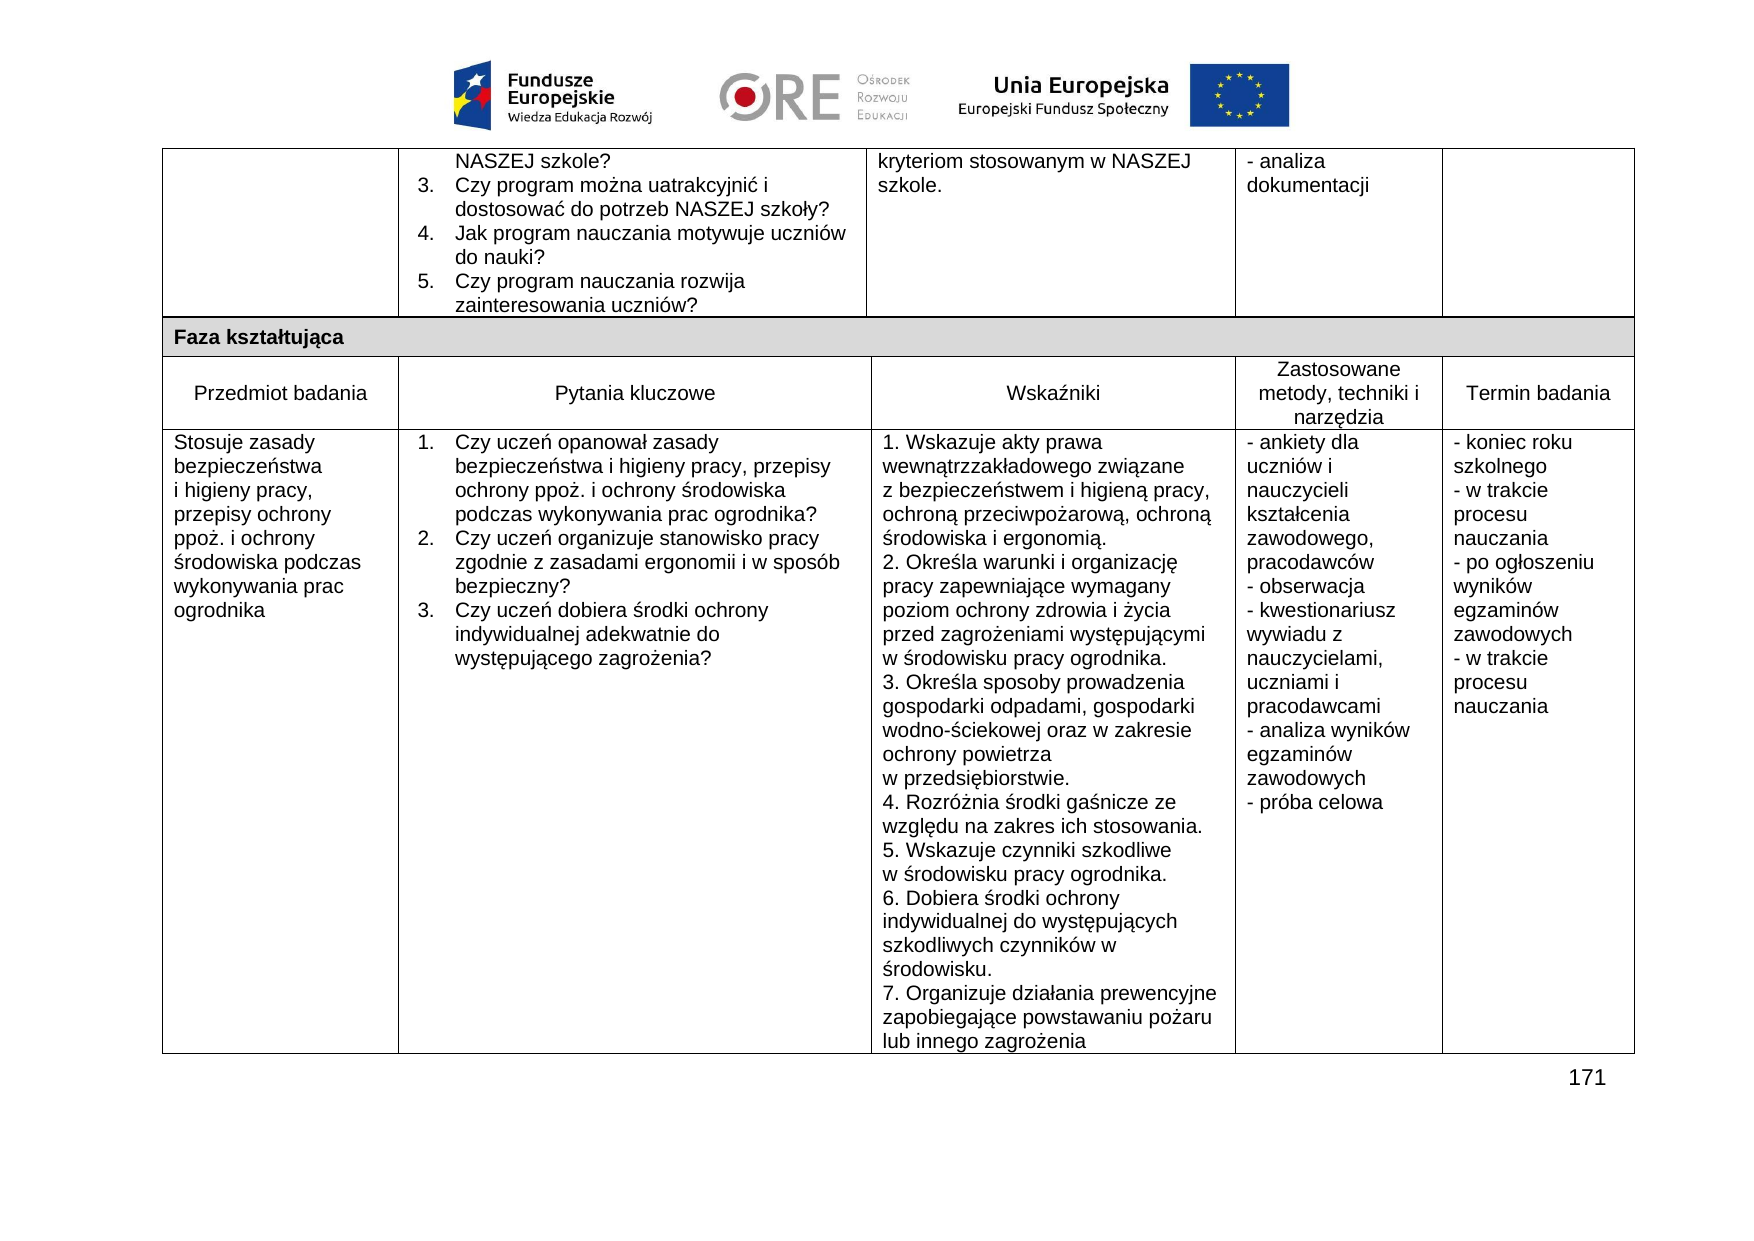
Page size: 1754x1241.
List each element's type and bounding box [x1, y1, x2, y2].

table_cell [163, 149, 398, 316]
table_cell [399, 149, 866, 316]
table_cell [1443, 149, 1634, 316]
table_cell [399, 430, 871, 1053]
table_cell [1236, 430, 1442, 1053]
picture [435, 43, 1312, 147]
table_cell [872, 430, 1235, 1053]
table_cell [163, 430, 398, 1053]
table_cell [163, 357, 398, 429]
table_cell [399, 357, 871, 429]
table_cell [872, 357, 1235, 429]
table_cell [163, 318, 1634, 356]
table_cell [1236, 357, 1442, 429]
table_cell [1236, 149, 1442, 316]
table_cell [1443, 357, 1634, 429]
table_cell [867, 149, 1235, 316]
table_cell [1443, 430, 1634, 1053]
